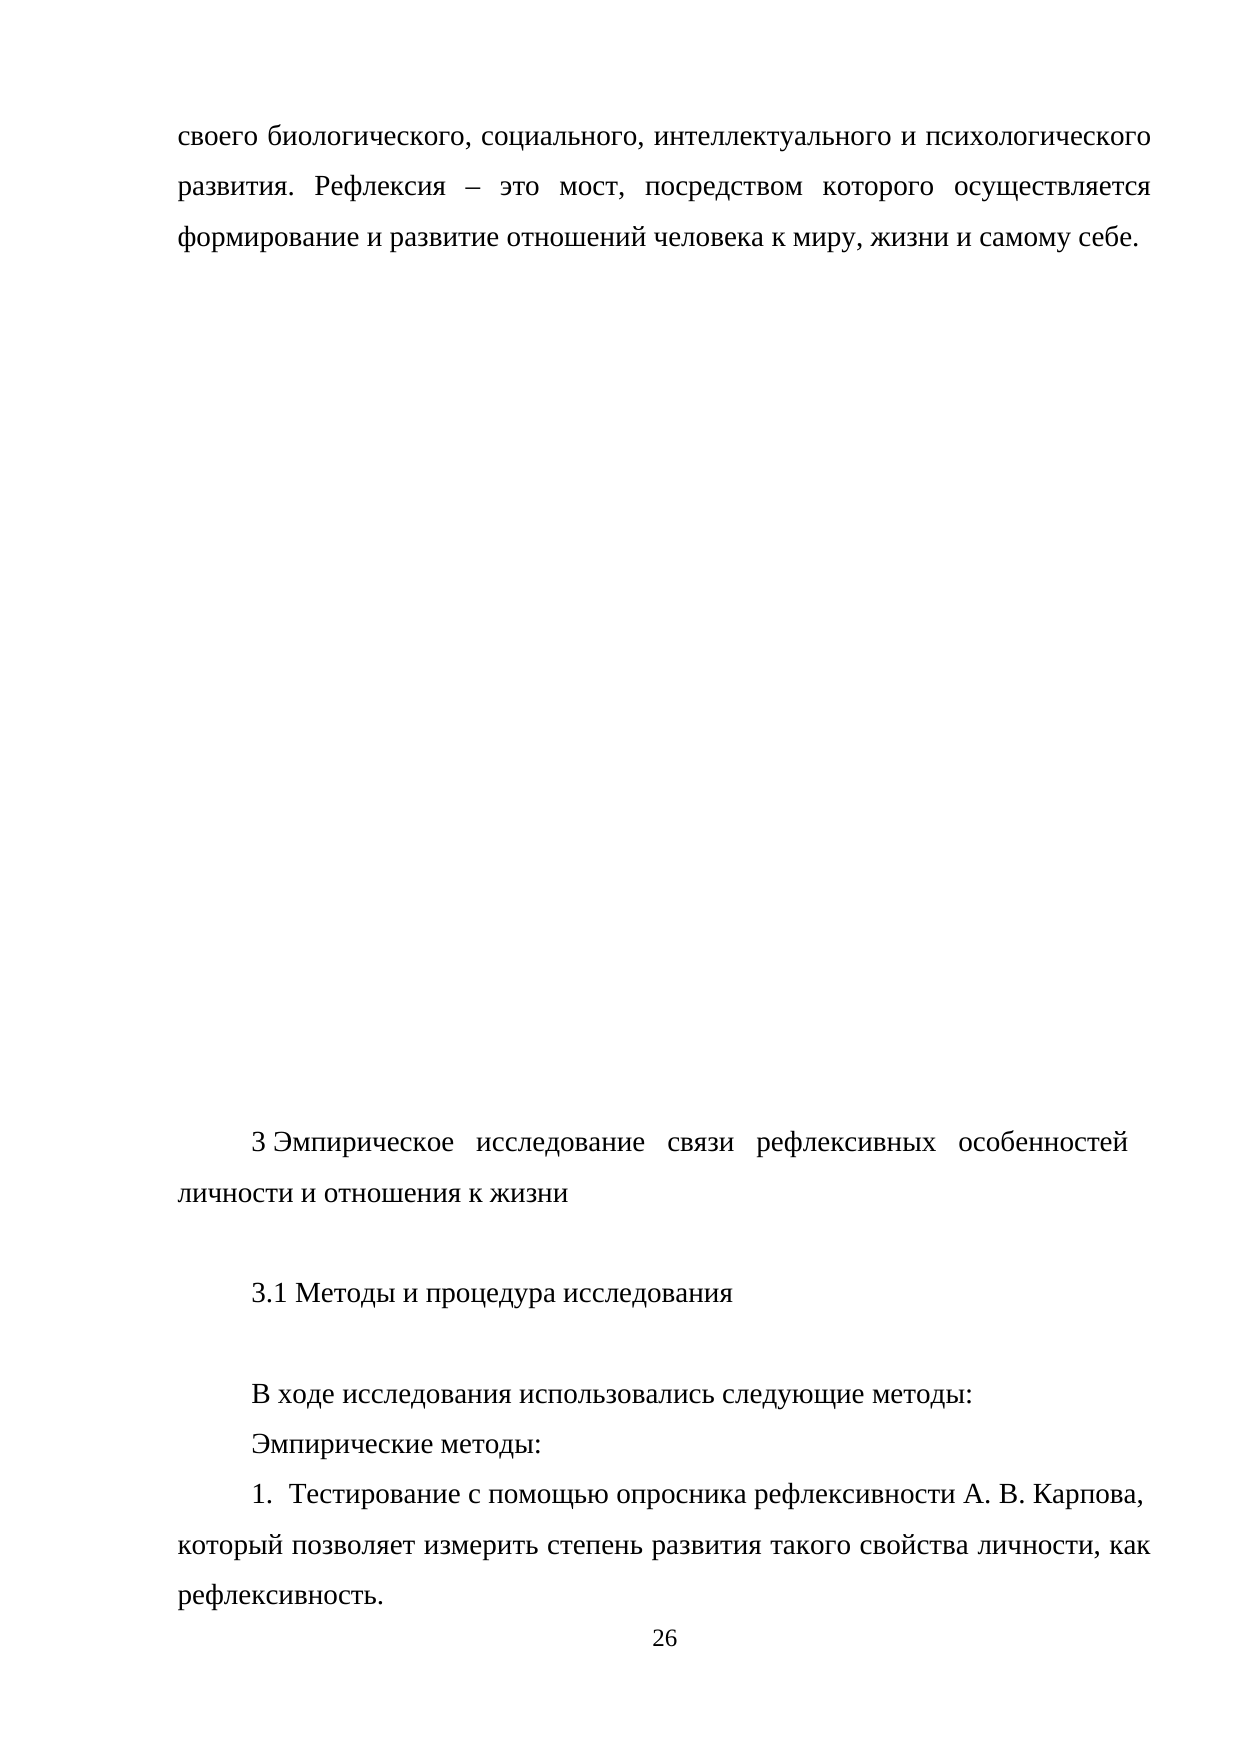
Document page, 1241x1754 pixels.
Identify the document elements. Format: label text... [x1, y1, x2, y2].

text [177, 118, 1152, 252]
text В ходе исследования использовались следующие методы: [177, 1376, 1152, 1409]
text Эмпирические методы: [177, 1426, 1152, 1460]
text 3.1 Методы и процедура исследования [177, 1275, 1152, 1309]
text который позволяет измерить степень развития такого свойства личности, как рефлексивность. [177, 1527, 1152, 1611]
list Тестирование с помощью опросника рефлексивности А. В. Карпова, [251, 1477, 1152, 1510]
text 3 Эмпирическое исследование связи рефлексивных особенностей личности и отношения к жизни [177, 1124, 1152, 1208]
